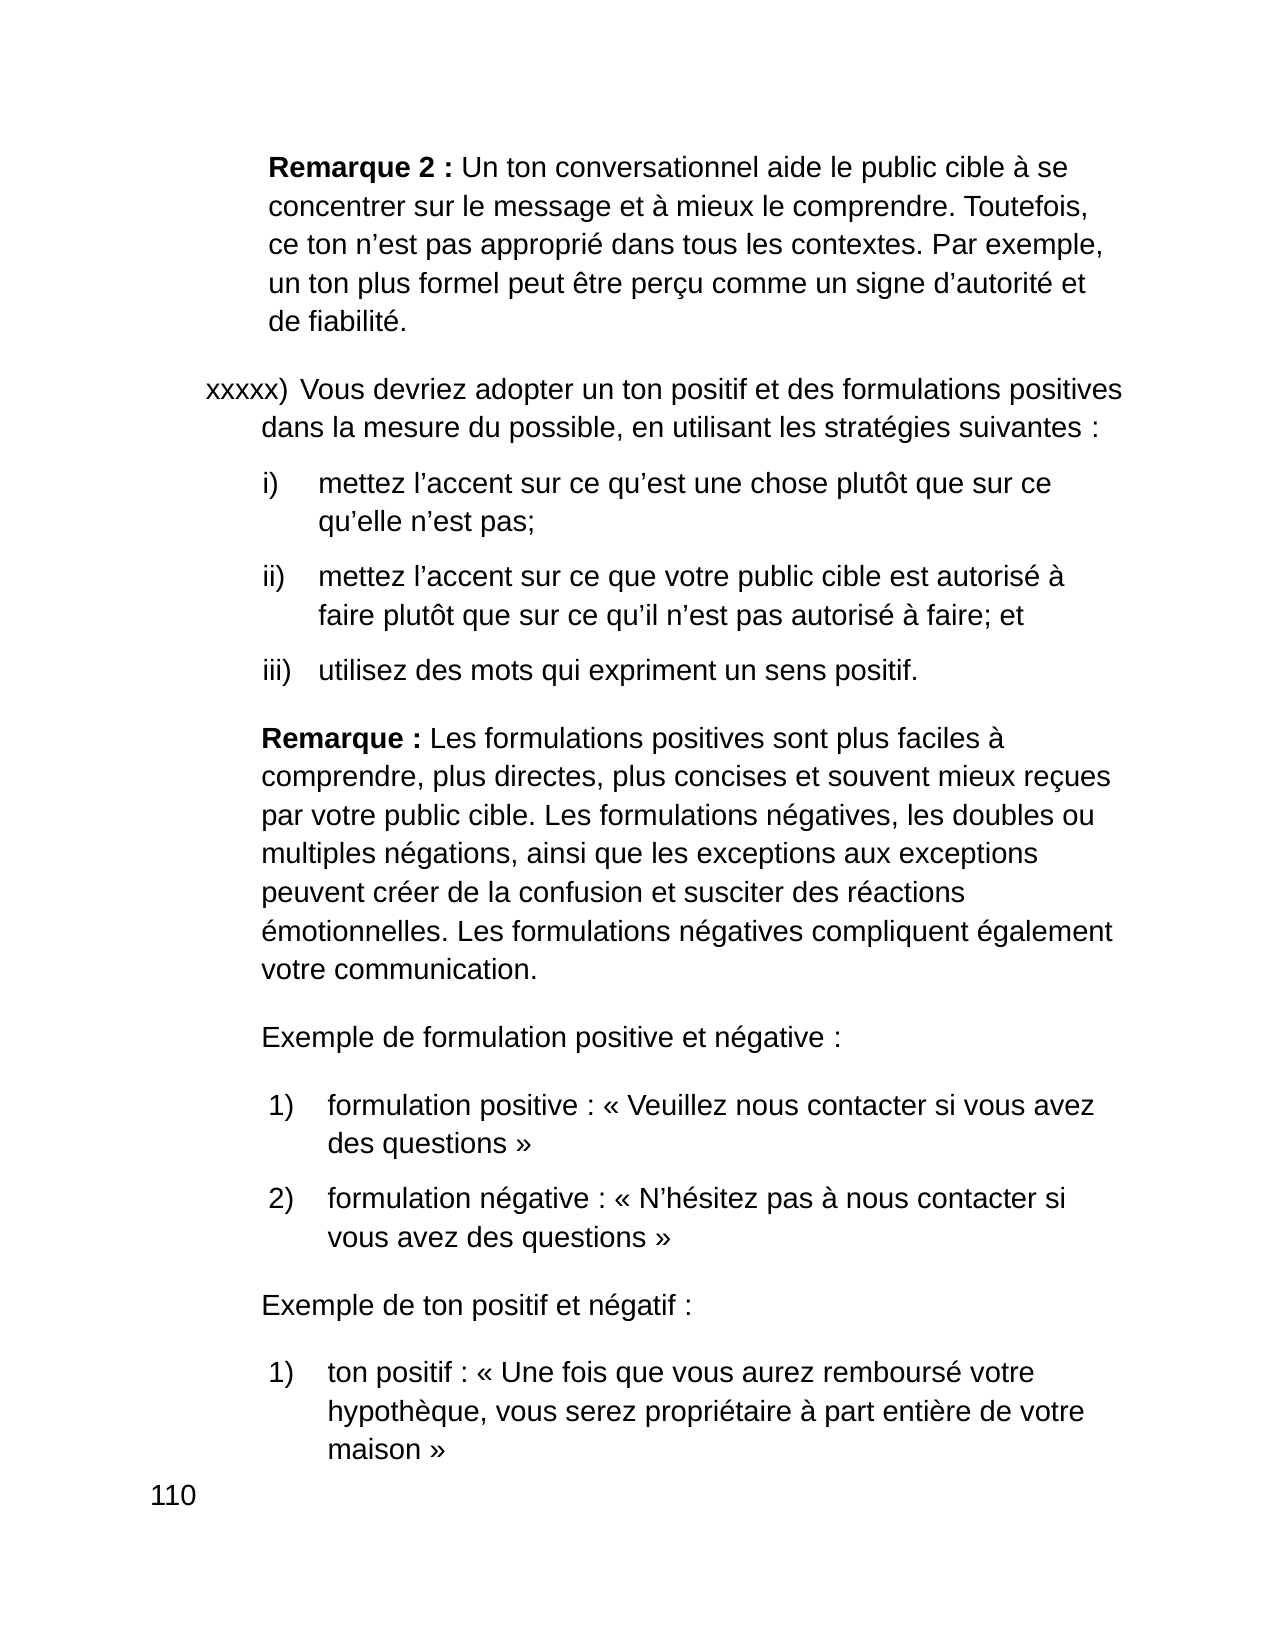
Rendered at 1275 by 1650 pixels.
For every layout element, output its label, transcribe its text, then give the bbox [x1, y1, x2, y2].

list Exemple de ton positif et négatif : [261, 1287, 1125, 1321]
list Vous devriez adopter un ton positif et des formulations positives dans la mesure du possible, en utilisant les stratégies suivantes : [206, 372, 1125, 444]
list Exemple de formulation positive et négative : [261, 1020, 1125, 1053]
list ton positif : « Une fois que vous aurez remboursé votre hypothèque, vous serez propriétaire à part entière de votre maison » [268, 1355, 1125, 1466]
list Remarque 2 : Un ton conversationnel aide le public cible à se concentrer sur le message et à mieux le comprendre. Toutefois, ce ton n’est pas approprié dans tous les contextes. Par exemple, un ton plus formel peut être perçu comme un signe d’autorité et de fiabilité. [268, 150, 1125, 338]
list mettez l’accent sur ce qu’est une chose plutôt que sur ce qu’elle n’est pas; [262, 466, 1125, 538]
list Remarque : Les formulations positives sont plus faciles à comprendre, plus directes, plus concises et souvent mieux reçues par votre public cible. Les formulations négatives, les doubles ou multiples négations, ainsi que les exceptions aux exceptions peuvent créer de la confusion et susciter des réactions émotionnelles. Les formulations négatives compliquent également votre communication. [261, 721, 1125, 986]
list formulation négative : « N’hésitez pas à nous contacter si vous avez des questions » [268, 1181, 1125, 1253]
list utilisez des mots qui expriment un sens positif. [262, 653, 1125, 687]
list formulation positive : « Veuillez nous contacter si vous avez des questions » [268, 1087, 1125, 1159]
list mettez l’accent sur ce que votre public cible est autorisé à faire plutôt que sur ce qu’il n’est pas autorisé à faire; et [262, 559, 1125, 631]
